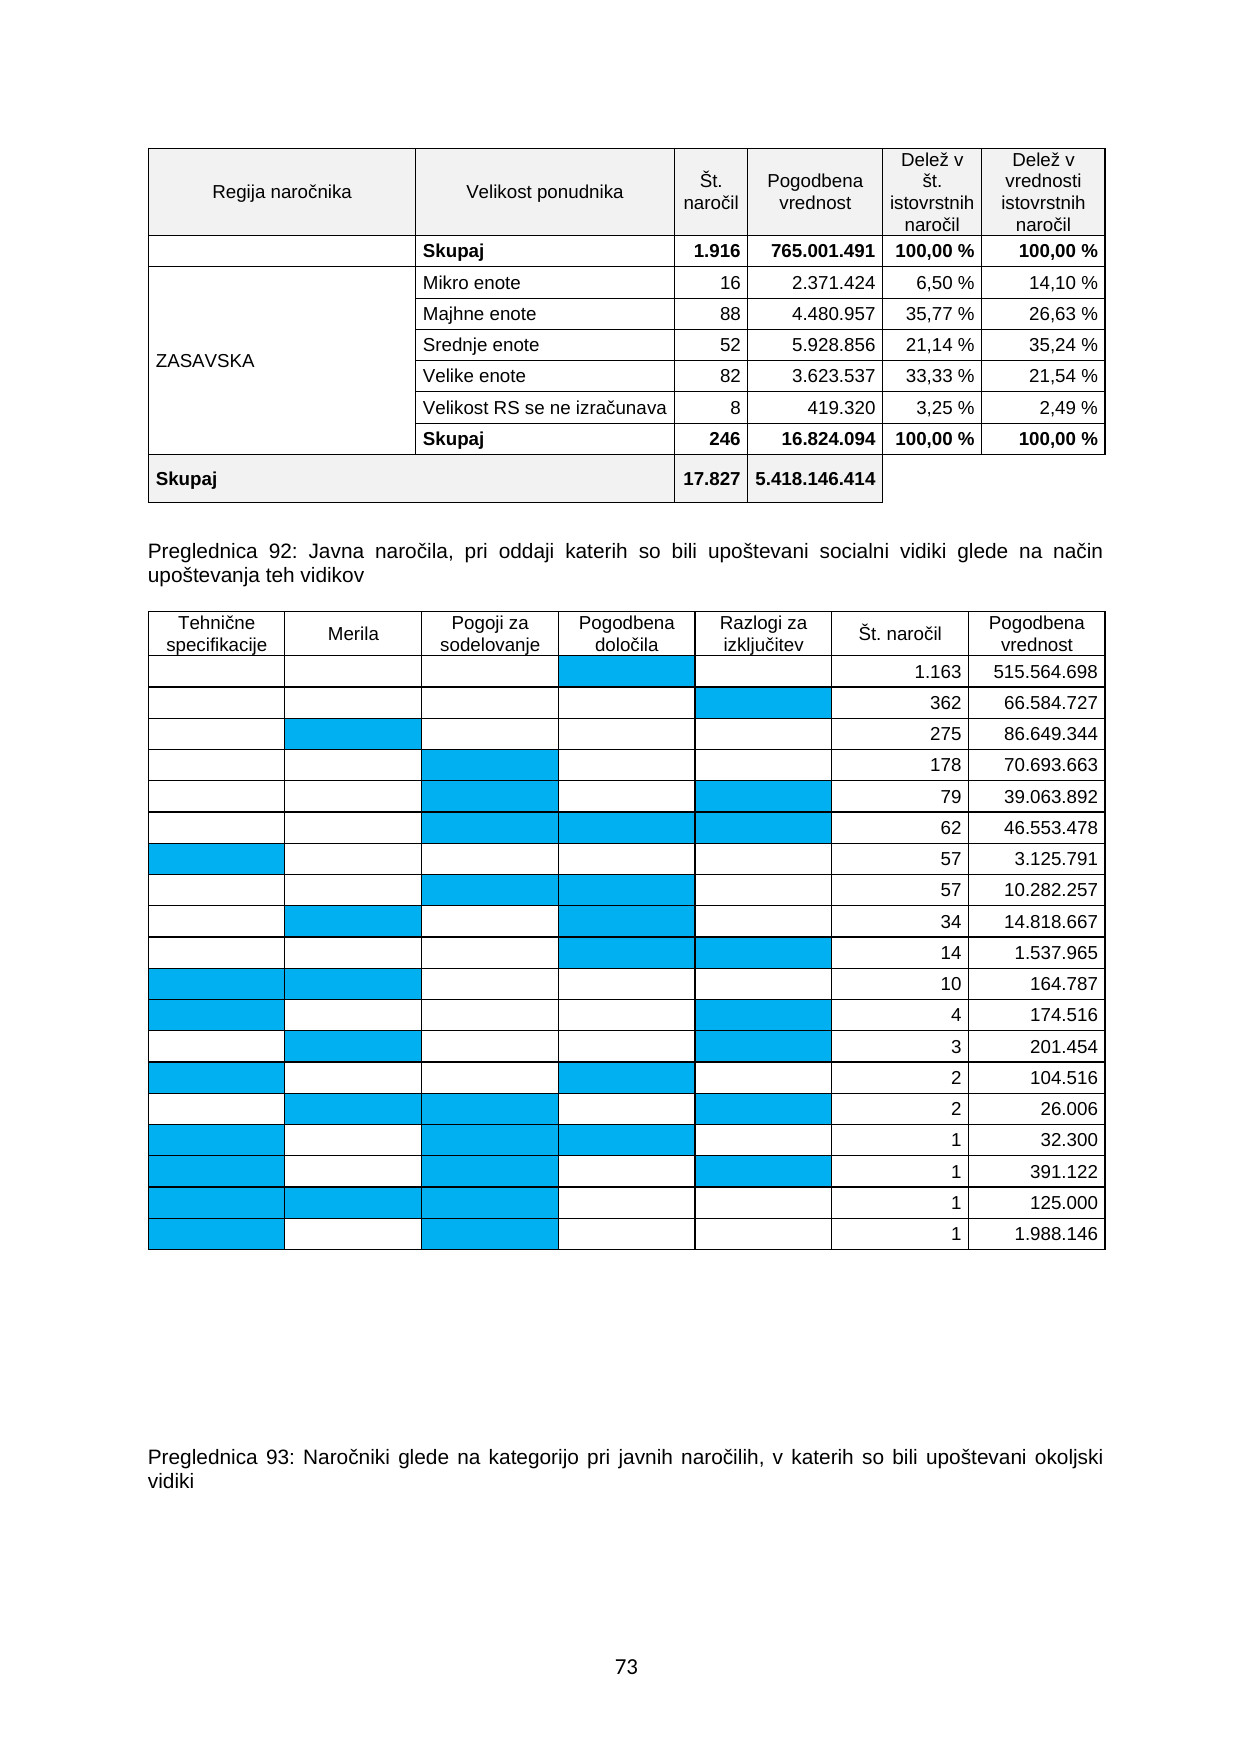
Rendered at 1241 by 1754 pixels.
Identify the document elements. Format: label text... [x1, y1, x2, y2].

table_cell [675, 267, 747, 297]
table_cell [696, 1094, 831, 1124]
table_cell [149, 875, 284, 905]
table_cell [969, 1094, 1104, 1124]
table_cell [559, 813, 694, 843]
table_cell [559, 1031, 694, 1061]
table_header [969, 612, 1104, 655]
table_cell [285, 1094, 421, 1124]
text Preglednica 93: Naročniki glede na kategorijo pri javnih naročilih, v katerih so bili upoštevani okoljski vidiki [148, 1445, 1104, 1493]
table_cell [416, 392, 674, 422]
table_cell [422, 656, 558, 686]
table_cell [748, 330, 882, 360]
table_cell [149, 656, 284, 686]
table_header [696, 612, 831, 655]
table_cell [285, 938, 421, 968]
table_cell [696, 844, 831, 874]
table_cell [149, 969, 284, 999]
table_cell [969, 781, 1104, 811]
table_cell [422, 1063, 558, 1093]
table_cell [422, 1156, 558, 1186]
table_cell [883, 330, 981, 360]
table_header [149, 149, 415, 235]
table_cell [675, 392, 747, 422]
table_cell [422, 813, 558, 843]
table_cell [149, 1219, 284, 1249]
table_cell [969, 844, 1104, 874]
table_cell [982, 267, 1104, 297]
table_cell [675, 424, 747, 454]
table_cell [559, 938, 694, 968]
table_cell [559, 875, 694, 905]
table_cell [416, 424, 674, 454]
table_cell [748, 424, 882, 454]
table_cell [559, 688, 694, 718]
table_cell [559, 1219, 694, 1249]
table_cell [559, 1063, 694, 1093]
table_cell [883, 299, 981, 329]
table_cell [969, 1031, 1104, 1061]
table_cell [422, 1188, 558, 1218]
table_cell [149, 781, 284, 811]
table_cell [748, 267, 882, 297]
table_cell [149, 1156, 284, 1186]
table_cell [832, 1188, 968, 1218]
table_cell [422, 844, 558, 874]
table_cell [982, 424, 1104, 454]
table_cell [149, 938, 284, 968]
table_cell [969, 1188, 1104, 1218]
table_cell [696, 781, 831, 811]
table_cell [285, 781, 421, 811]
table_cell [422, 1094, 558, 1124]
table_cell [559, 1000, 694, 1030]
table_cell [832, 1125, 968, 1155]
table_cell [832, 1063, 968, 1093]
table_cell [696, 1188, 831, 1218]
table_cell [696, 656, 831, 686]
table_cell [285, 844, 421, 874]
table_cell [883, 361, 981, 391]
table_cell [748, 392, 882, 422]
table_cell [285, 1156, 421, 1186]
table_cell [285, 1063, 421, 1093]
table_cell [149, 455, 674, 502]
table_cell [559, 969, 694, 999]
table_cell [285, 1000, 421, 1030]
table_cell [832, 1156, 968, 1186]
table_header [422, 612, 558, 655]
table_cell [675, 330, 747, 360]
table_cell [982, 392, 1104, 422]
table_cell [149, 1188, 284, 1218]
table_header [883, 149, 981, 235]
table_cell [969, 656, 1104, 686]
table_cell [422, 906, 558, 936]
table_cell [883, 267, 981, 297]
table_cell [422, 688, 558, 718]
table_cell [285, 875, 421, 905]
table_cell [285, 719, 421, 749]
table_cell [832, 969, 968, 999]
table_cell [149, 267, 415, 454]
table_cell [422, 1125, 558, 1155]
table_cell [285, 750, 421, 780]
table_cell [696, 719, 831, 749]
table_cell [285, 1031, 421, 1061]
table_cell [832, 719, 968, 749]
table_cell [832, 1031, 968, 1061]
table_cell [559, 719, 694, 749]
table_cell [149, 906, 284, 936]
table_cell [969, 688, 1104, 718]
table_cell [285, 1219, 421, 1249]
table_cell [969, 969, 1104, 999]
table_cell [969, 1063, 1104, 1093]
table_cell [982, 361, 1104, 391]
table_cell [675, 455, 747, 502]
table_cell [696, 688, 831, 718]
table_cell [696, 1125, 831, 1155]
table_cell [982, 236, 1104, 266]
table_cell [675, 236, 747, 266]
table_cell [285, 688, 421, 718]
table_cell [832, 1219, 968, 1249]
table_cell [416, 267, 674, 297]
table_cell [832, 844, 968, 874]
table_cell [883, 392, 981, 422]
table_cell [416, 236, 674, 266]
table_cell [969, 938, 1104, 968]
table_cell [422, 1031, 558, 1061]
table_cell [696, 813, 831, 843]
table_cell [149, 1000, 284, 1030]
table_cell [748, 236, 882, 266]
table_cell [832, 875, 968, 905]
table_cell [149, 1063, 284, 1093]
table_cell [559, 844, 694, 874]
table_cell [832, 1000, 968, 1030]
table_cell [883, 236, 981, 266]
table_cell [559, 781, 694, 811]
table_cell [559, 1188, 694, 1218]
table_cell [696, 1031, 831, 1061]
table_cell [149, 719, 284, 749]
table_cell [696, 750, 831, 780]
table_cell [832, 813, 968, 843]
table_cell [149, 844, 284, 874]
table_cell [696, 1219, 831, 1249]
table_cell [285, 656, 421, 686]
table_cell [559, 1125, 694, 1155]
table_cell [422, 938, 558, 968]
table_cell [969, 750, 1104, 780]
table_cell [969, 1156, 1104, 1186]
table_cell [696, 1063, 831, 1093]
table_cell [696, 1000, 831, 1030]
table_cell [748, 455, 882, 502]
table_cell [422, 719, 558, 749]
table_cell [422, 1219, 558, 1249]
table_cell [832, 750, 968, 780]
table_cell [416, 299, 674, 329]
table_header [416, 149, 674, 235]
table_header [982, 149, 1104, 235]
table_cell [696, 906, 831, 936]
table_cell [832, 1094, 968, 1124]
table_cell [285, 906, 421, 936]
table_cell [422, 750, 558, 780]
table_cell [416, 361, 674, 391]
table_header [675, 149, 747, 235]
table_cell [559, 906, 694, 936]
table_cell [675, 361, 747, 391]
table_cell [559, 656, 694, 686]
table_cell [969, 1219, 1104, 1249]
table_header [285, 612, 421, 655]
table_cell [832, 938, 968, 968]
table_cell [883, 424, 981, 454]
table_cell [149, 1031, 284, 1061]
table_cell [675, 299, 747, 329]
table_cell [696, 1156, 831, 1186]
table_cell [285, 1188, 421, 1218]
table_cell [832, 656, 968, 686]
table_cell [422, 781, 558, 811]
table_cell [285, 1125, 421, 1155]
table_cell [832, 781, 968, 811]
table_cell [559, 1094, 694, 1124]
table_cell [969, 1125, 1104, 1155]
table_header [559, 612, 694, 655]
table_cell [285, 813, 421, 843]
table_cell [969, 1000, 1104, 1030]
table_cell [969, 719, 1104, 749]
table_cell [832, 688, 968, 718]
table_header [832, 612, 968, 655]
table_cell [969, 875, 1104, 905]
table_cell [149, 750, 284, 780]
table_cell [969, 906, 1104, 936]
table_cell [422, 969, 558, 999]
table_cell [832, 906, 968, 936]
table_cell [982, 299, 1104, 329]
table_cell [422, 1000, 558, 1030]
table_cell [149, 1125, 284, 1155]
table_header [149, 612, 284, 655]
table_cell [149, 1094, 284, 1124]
text Preglednica 92: Javna naročila, pri oddaji katerih so bili upoštevani socialni vidiki glede na način upoštevanja teh vidikov [148, 539, 1104, 587]
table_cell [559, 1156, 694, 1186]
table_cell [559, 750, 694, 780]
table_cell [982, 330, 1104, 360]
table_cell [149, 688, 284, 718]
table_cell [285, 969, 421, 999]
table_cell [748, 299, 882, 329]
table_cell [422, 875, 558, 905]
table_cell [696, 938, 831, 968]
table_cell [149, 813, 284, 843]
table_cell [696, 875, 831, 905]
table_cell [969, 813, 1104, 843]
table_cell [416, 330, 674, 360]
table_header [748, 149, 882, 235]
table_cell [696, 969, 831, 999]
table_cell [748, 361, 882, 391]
